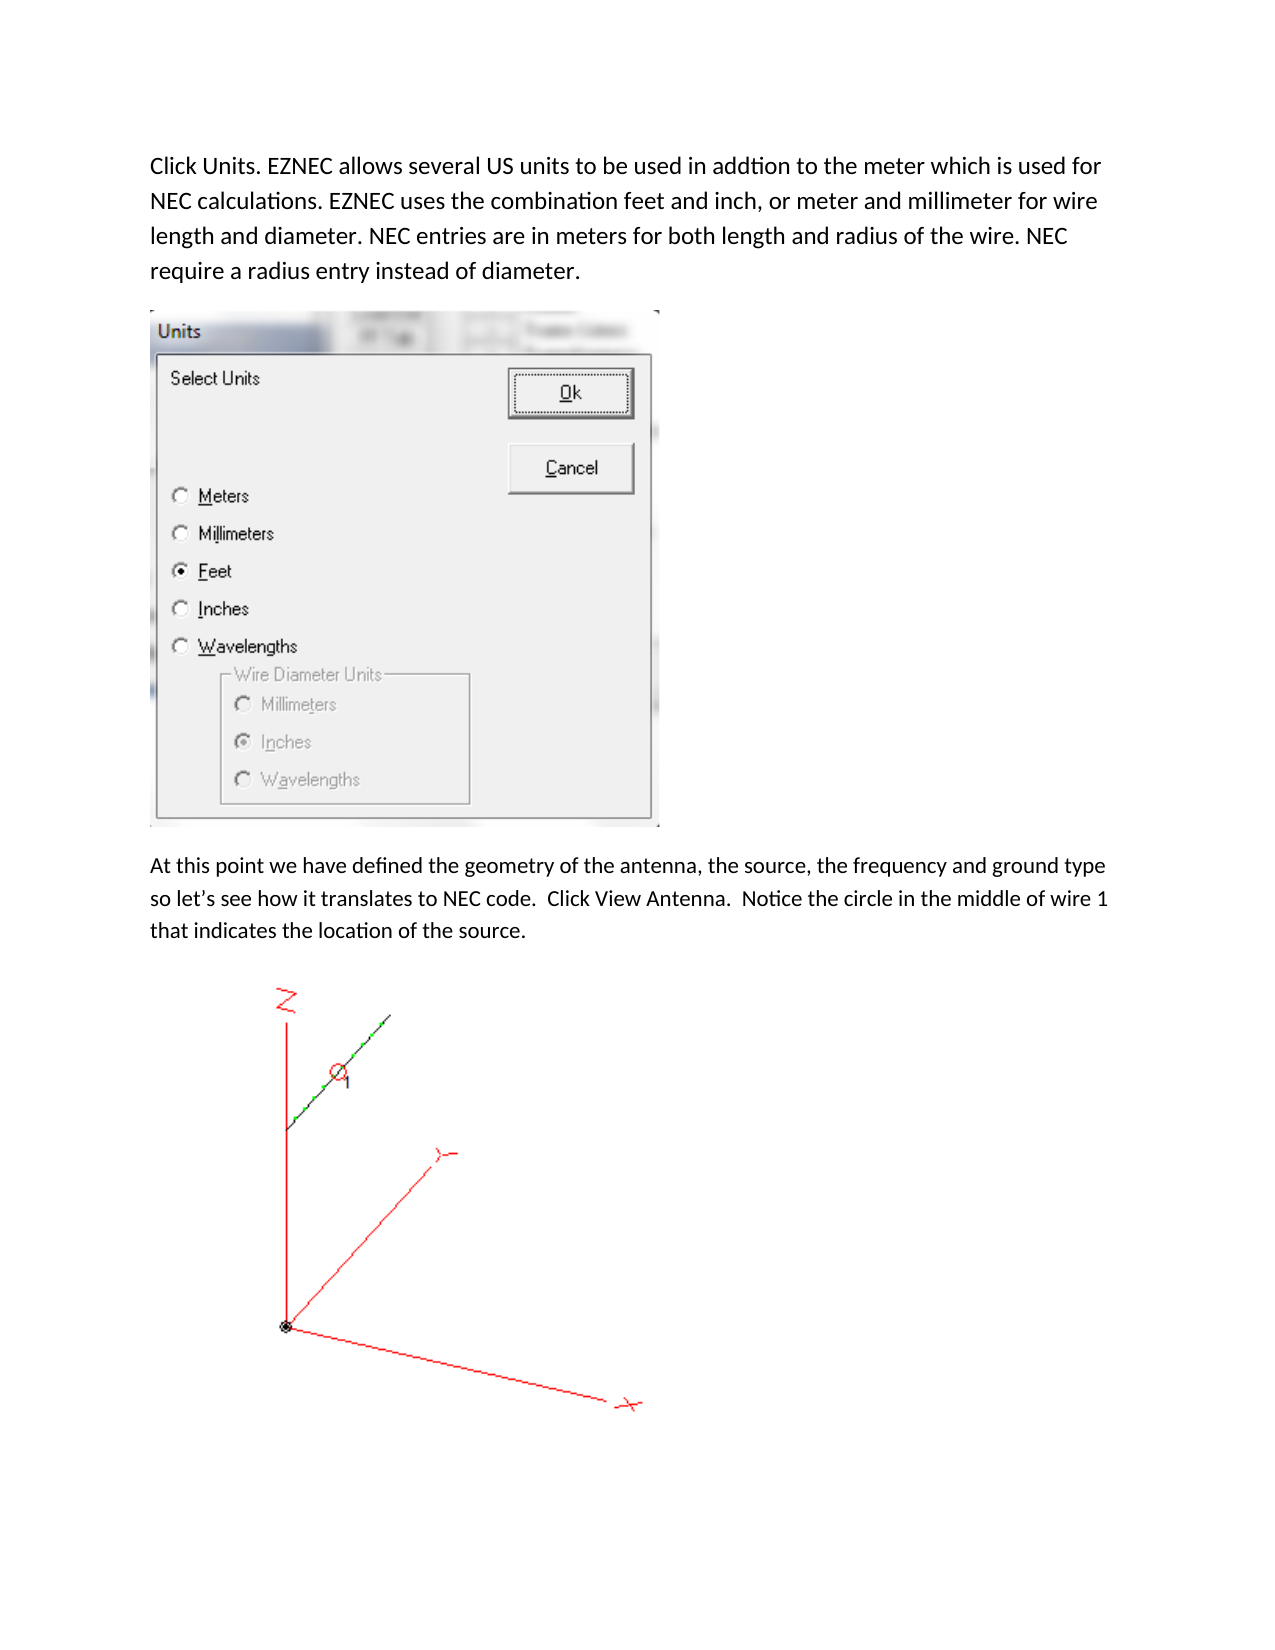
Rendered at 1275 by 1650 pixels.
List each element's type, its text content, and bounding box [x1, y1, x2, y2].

text Click Units. EZNEC allows several US units to be used in addtion to the meter which is used for NEC calculations. EZNEC uses the combination feet and inch, or meter and millimeter for wire length and diameter. NEC entries are in meters for both length and radius of the wire. NEC require a radius entry instead of diameter. [150, 150, 1125, 286]
picture [150, 968, 674, 1465]
text At this point we have defined the geometry of the antenna, the source, the frequency and ground type so let’s see how it translates to NEC code. Click View Antenna. Notice the circle in the middle of wire 1 that indicates the location of the source. [150, 851, 1125, 944]
picture [150, 310, 660, 827]
